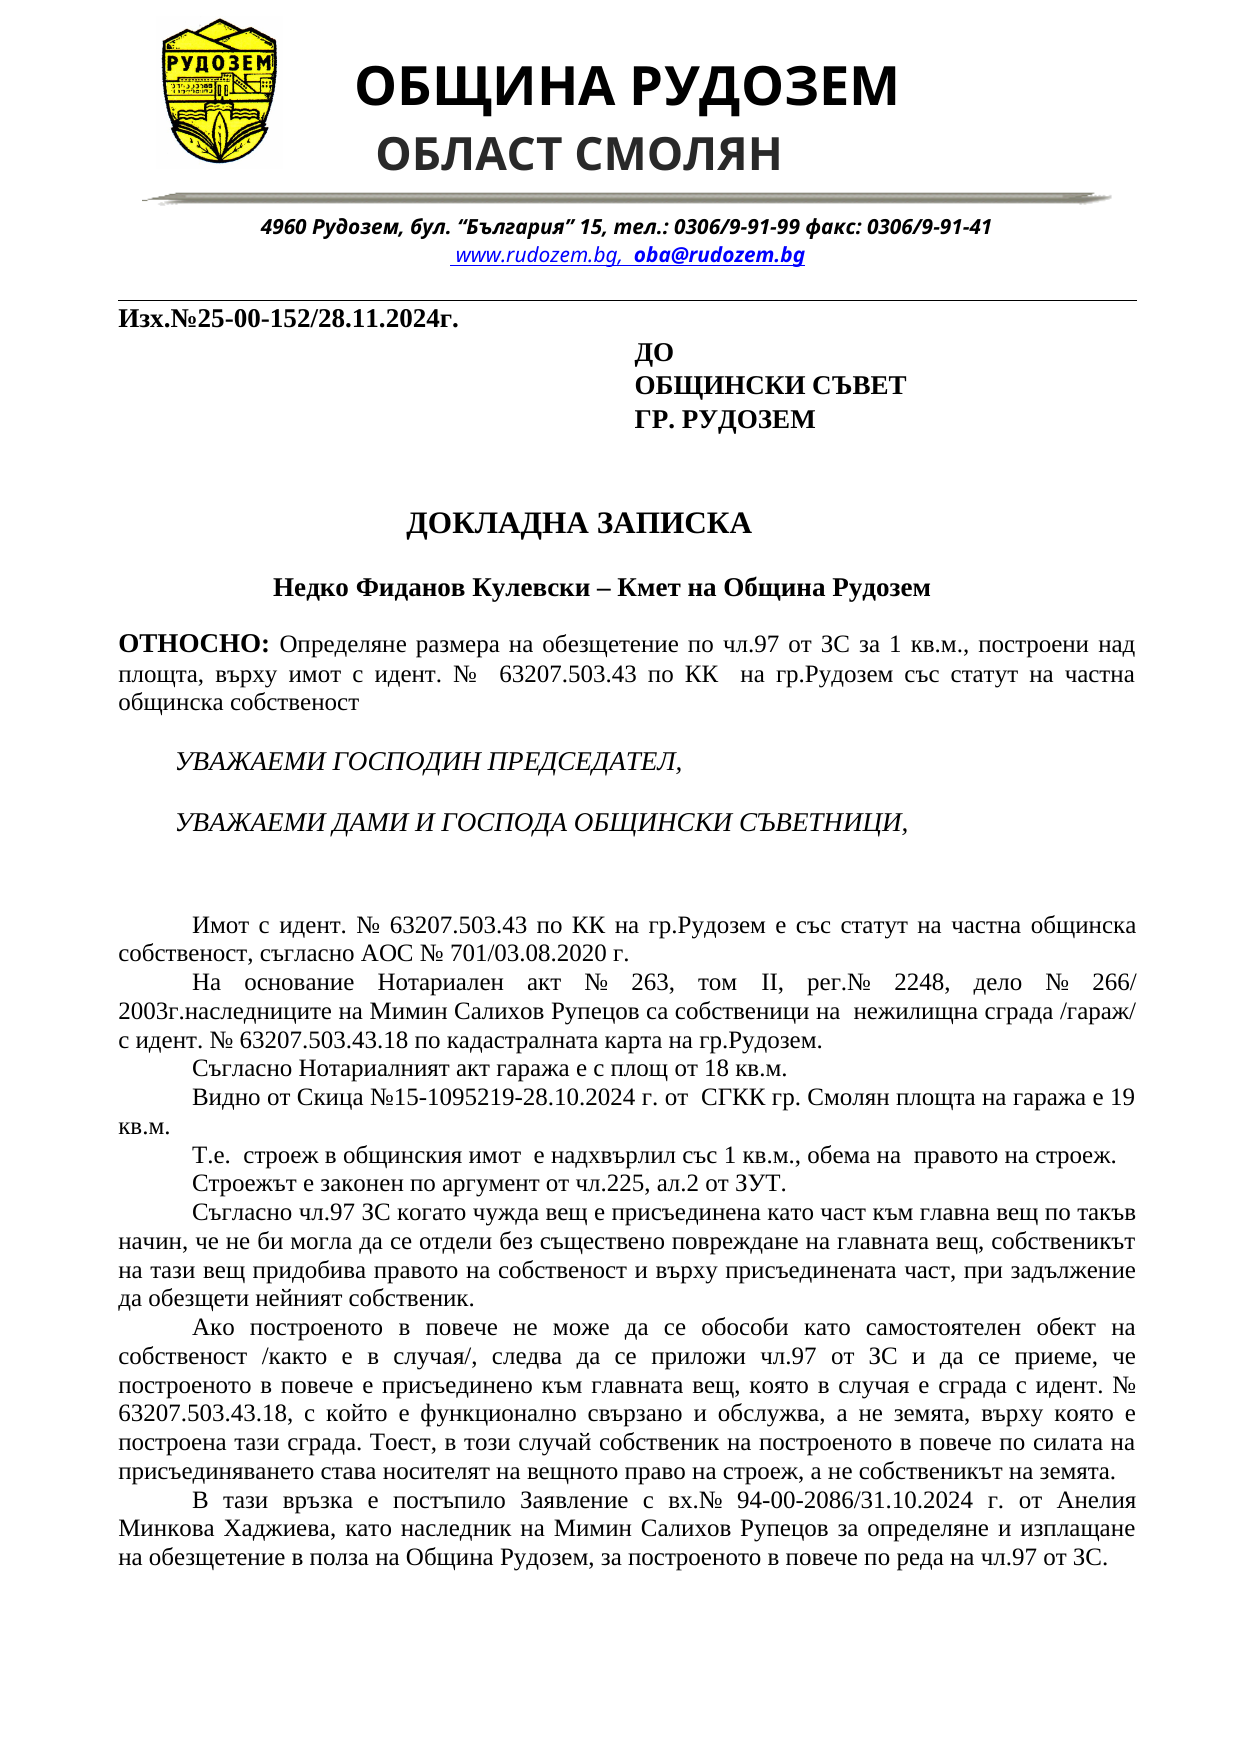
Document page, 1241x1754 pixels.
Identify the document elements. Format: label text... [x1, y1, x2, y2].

text Ако построеното в повече не може да се обособи като самостоятелен обект на собственост /както е в случая/, следва да се приложи чл.97 от ЗС и да се приеме, че построеното в повече е присъединено към главната вещ, която в случая е сграда с идент. № 63207.503.43.18, с който е функционално свързано и обслужва, а не земята, върху която е построена тази сграда. Тоест, в този случай собственик на построеното в повече по силата на присъединяването става носителят на вещното право на строеж, а не собственикът на земята. [118, 1312, 1137, 1485]
text Т.е. строеж в общинския имот е надхвърлил със 1 кв.м., обема на правото на строеж. [118, 1140, 1137, 1168]
text Видно от Скица №15-1095219-28.10.2024 г. от СГКК гр. Смолян площта на гаража е 19 кв.м. [118, 1082, 1137, 1140]
text ОТНОСНО: Определяне размера на обезщетение по чл.97 от ЗС за 1 кв.м., построени над площта, върху имот с идент. № 63207.503.43 по КК на гр.Рудозем със статут на частна общинска собственост [118, 627, 1137, 716]
text УВАЖАЕМИ ГОСПОДИН ПРЕДСЕДАТЕЛ, [118, 745, 1137, 776]
text На основание Нотариален акт № 263, том II, рег.№ 2248, дело № 266/ 2003г.наследниците на Мимин Салихов Рупецов са собственици на нежилищна сграда /гараж/ с идент. № 63207.503.43.18 по кадастралната карта на гр.Рудозем. [118, 967, 1137, 1053]
text УВАЖАЕМИ ДАМИ И ГОСПОДА ОБЩИНСКИ СЪВЕТНИЦИ, [174, 806, 1137, 837]
text ДОКЛАДНА ЗАПИСКА [406, 504, 1137, 540]
text ГР. РУДОЗЕМ [561, 402, 1137, 435]
text Имот с идент. № 63207.503.43 по КК на гр.Рудозем е със статут на частна общинска собственост, съгласно АОС № 701/03.08.2020 г. [118, 910, 1137, 967]
text Съгласно Нотариалният акт гаража е с площ от 18 кв.м. [118, 1053, 1137, 1082]
text В тази връзка е постъпило Заявление с вх.№ 94-00-2086/31.10.2024 г. от Анелия Минкова Хаджиева, като наследник на Мимин Салихов Рупецов за определяне и изплащане на обезщетение в полза на Община Рудозем, за построеното в повече по реда на чл.97 от ЗС. [118, 1485, 1137, 1571]
text Изх.№25-00-152/28.11.2024г. [118, 301, 1137, 334]
text ДО [561, 334, 1137, 368]
text Съгласно чл.97 ЗС когато чужда вещ е присъединена като част към главна вещ по такъв начин, че не би могла да се отдели без съществено повреждане на главната вещ, собственикът на тази вещ придобива правото на собственост и върху присъединената част, при задължение да обезщети нейният собственик. [118, 1197, 1137, 1312]
picture [142, 183, 1113, 206]
text ОБЩИНСКИ СЪВЕТ [561, 368, 1137, 402]
text Недко Фиданов Кулевски – Кмет на Община Рудозем [118, 571, 1137, 602]
picture [156, 16, 284, 169]
text Строежът е законен по аргумент от чл.225, ал.2 от ЗУТ. [118, 1168, 1137, 1197]
